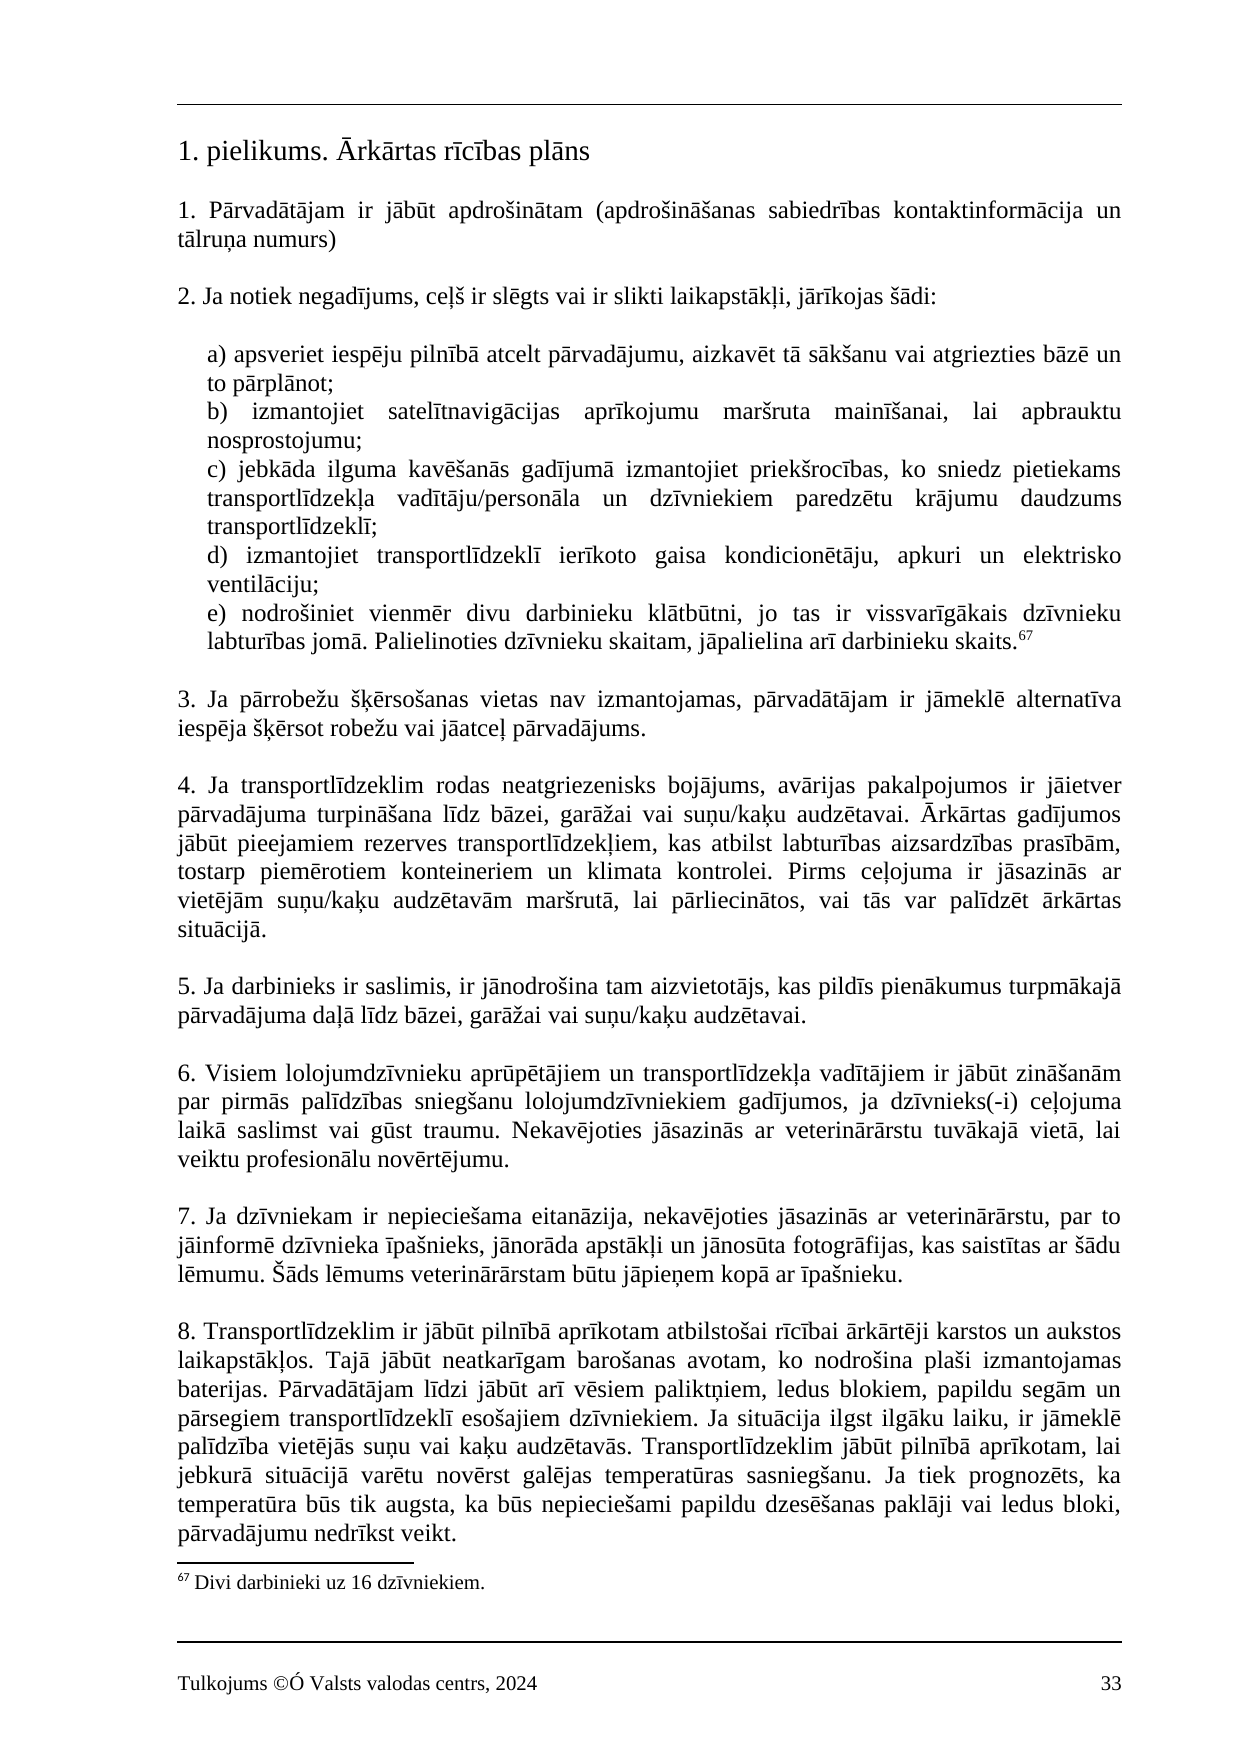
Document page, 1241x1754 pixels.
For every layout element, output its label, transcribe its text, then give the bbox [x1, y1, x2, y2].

text a) apsveriet iespēju pilnībā atcelt pārvadājumu, aizkavēt tā sākšanu vai atgriezties bāzē un to pārplānot; [207, 339, 1122, 396]
text 2. Ja notiek negadījums, ceļš ir slēgts vai ir slikti laikapstākļi, jārīkojas šādi: [177, 281, 1122, 310]
text 6. Visiem lolojumdzīvnieku aprūpētājiem un transportlīdzekļa vadītājiem ir jābūt zināšanām par pirmās palīdzības sniegšanu lolojumdzīvniekiem gadījumos, ja dzīvnieks(-i) ceļojuma laikā saslimst vai gūst traumu. Nekavējoties jāsazinās ar veterinārārstu tuvākajā vietā, lai veiktu profesionālu novērtējumu. [177, 1058, 1122, 1173]
text d) izmantojiet transportlīdzeklī ierīkoto gaisa kondicionētāju, apkuri un elektrisko ventilāciju; [207, 540, 1122, 598]
text 3. Ja pārrobežu šķērsošanas vietas nav izmantojamas, pārvadātājam ir jāmeklē alternatīva iespēja šķērsot robežu vai jāatceļ pārvadājums. [177, 684, 1122, 741]
text 8. Transportlīdzeklim ir jābūt pilnībā aprīkotam atbilstošai rīcībai ārkārtēji karstos un aukstos laikapstākļos. Tajā jābūt neatkarīgam barošanas avotam, ko nodrošina plaši izmantojamas baterijas. Pārvadātājam līdzi jābūt arī vēsiem paliktņiem, ledus blokiem, papildu segām un pārsegiem transportlīdzeklī esošajiem dzīvniekiem. Ja situācija ilgst ilgāku laiku, ir jāmeklē palīdzība vietējās suņu vai kaķu audzētavās. Transportlīdzeklim jābūt pilnībā aprīkotam, lai jebkurā situācijā varētu novērst galējas temperatūras sasniegšanu. Ja tiek prognozēts, ka temperatūra būs tik augsta, ka būs nepieciešami papildu dzesēšanas paklāji vai ledus bloki, pārvadājumu nedrīkst veikt. [177, 1316, 1122, 1546]
subtitle 1. pielikums. Ārkārtas rīcības plāns [177, 133, 1122, 166]
text b) izmantojiet satelītnavigācijas aprīkojumu maršruta mainīšanai, lai apbrauktu nosprostojumu; [207, 396, 1122, 454]
text 1. Pārvadātājam ir jābūt apdrošinātam (apdrošināšanas sabiedrības kontaktinformācija un tālruņa numurs) [177, 195, 1122, 253]
text 4. Ja transportlīdzeklim rodas neatgriezenisks bojājums, avārijas pakalpojumos ir jāietver pārvadājuma turpināšana līdz bāzei, garāžai vai suņu/kaķu audzētavai. Ārkārtas gadījumos jābūt pieejamiem rezerves transportlīdzekļiem, kas atbilst labturības aizsardzības prasībām, tostarp piemērotiem konteineriem un klimata kontrolei. Pirms ceļojuma ir jāsazinās ar vietējām suņu/kaķu audzētavām maršrutā, lai pārliecinātos, vai tās var palīdzēt ārkārtas situācijā. [177, 770, 1122, 943]
text e) nodrošiniet vienmēr divu darbinieku klātbūtni, jo tas ir vissvarīgākais dzīvnieku labturības jomā. Palielinoties dzīvnieku skaitam, jāpalielina arī darbinieku skaits. [207, 598, 1122, 655]
text 7. Ja dzīvniekam ir nepieciešama eitanāzija, nekavējoties jāsazinās ar veterinārārstu, par to jāinformē dzīvnieka īpašnieks, jānorāda apstākļi un jānosūta fotogrāfijas, kas saistītas ar šādu lēmumu. Šāds lēmums veterinārārstam būtu jāpieņem kopā ar īpašnieku. [177, 1201, 1122, 1288]
text c) jebkāda ilguma kavēšanās gadījumā izmantojiet priekšrocības, ko sniedz pietiekams transportlīdzekļa vadītāju/personāla un dzīvniekiem paredzētu krājumu daudzums transportlīdzeklī; [207, 454, 1122, 540]
text 5. Ja darbinieks ir saslimis, ir jānodrošina tam aizvietotājs, kas pildīs pienākumus turpmākajā pārvadājuma daļā līdz bāzei, garāžai vai suņu/kaķu audzētavai. [177, 971, 1122, 1029]
